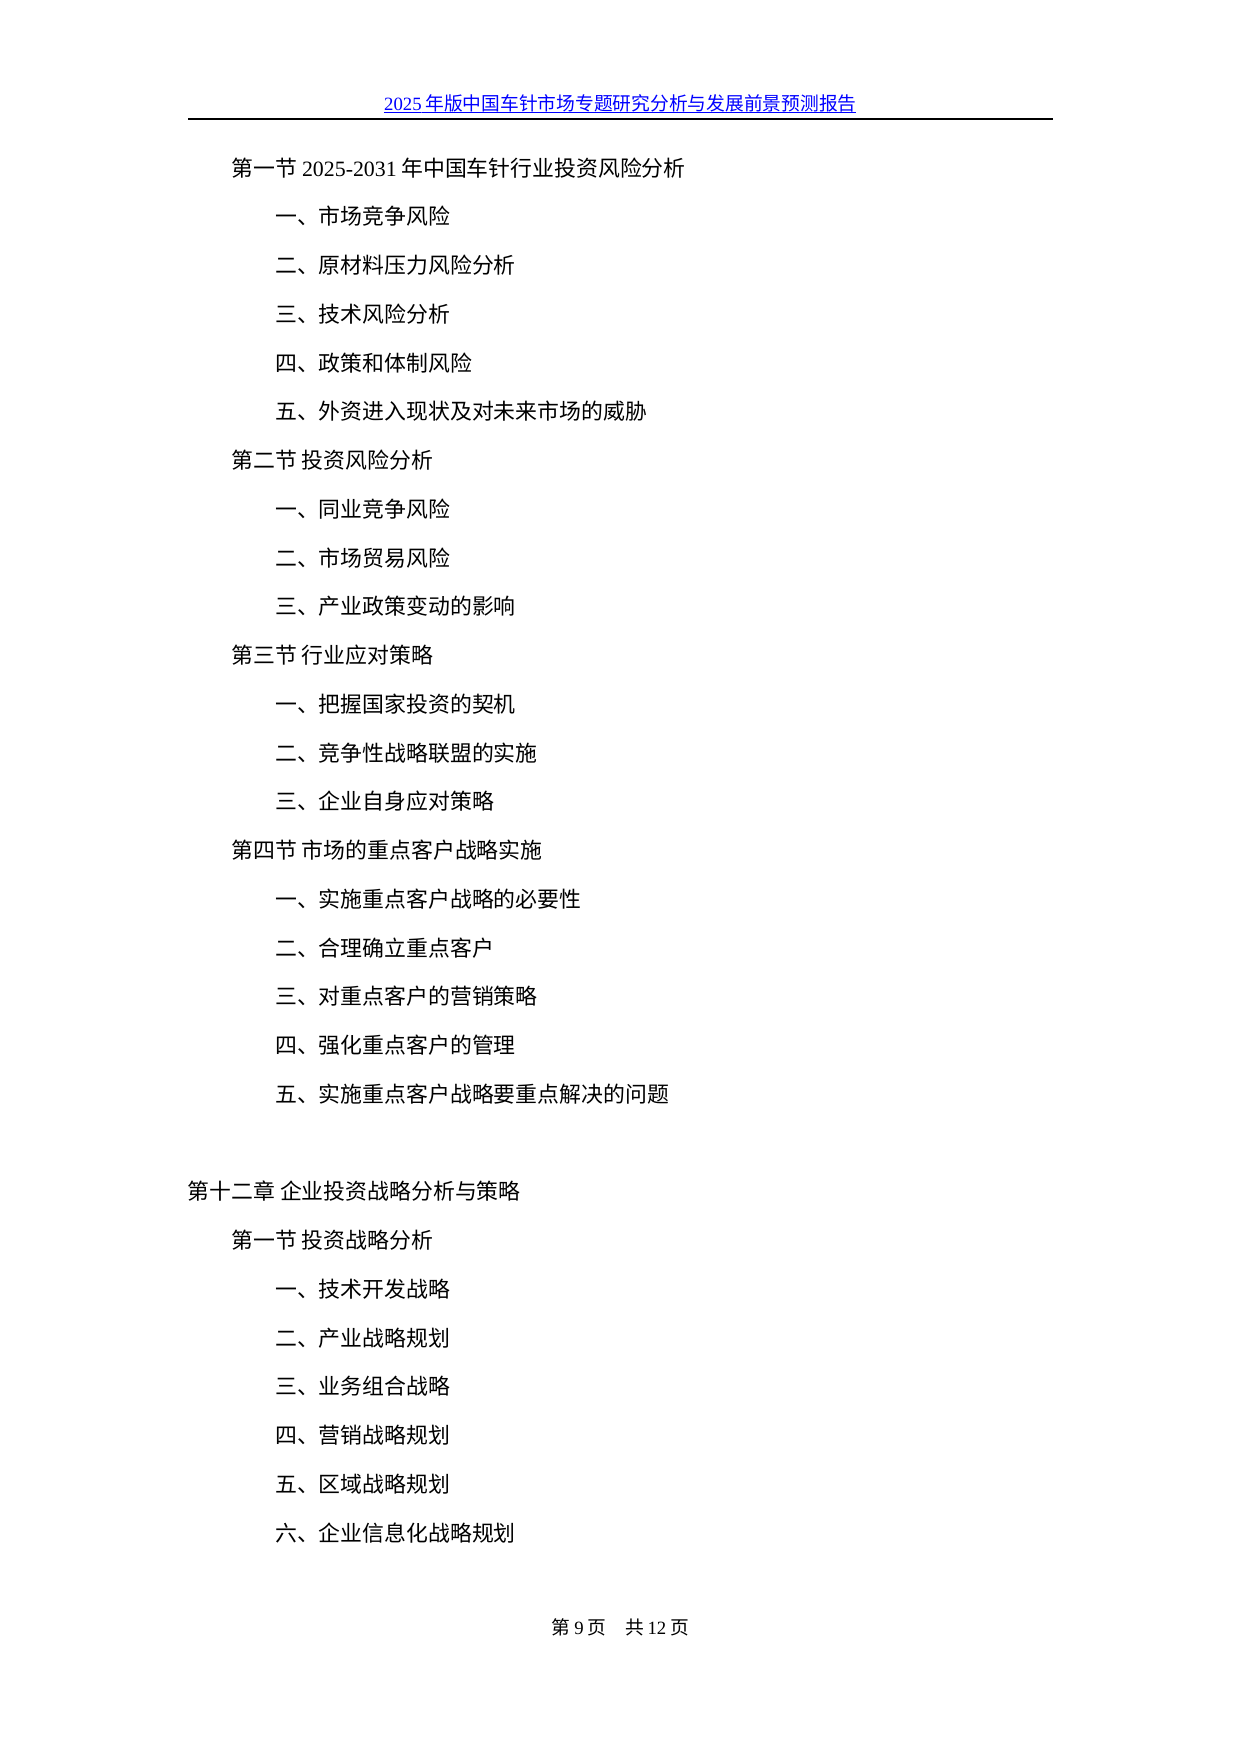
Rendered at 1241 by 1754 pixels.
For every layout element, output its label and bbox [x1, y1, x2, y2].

text [187, 150, 1053, 1548]
